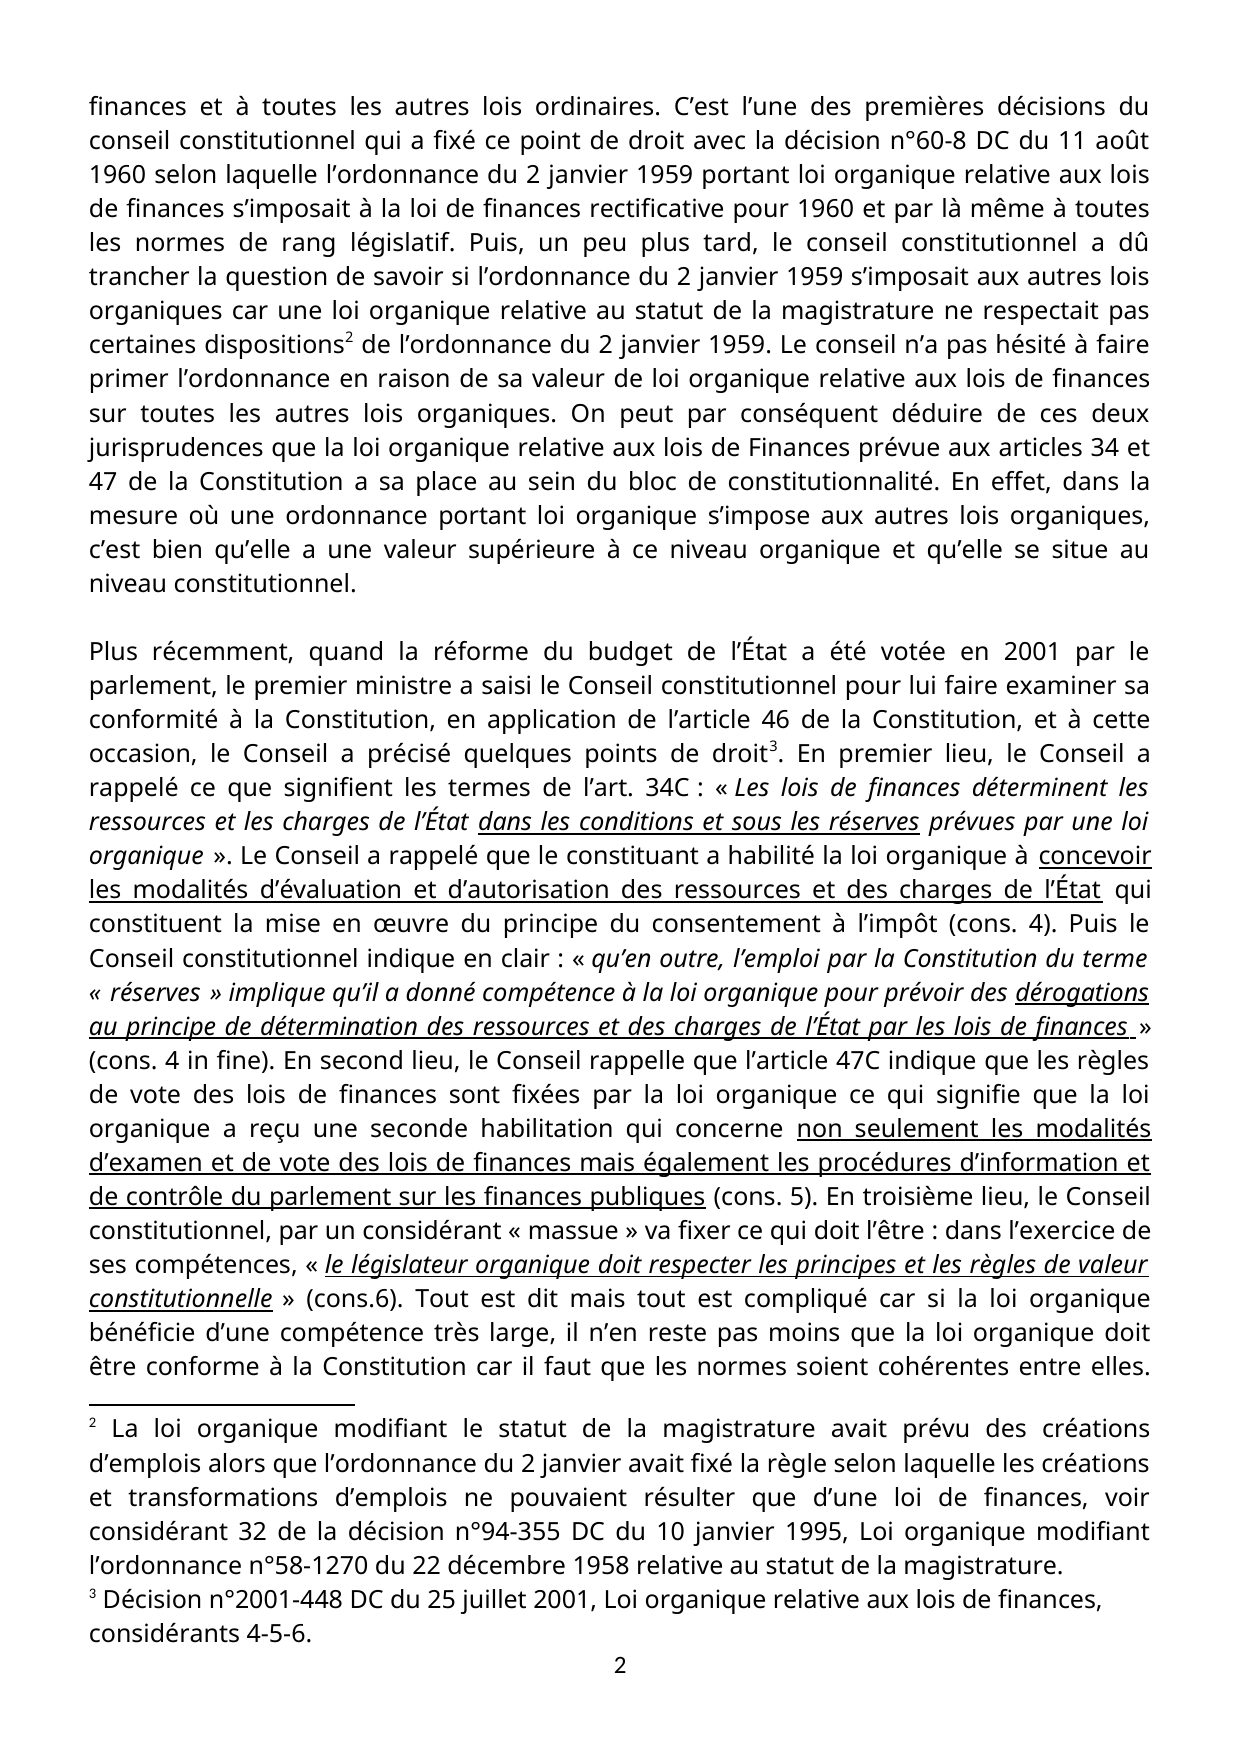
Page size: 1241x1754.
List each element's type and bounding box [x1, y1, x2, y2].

text [89, 89, 1152, 599]
text [89, 634, 1152, 1383]
